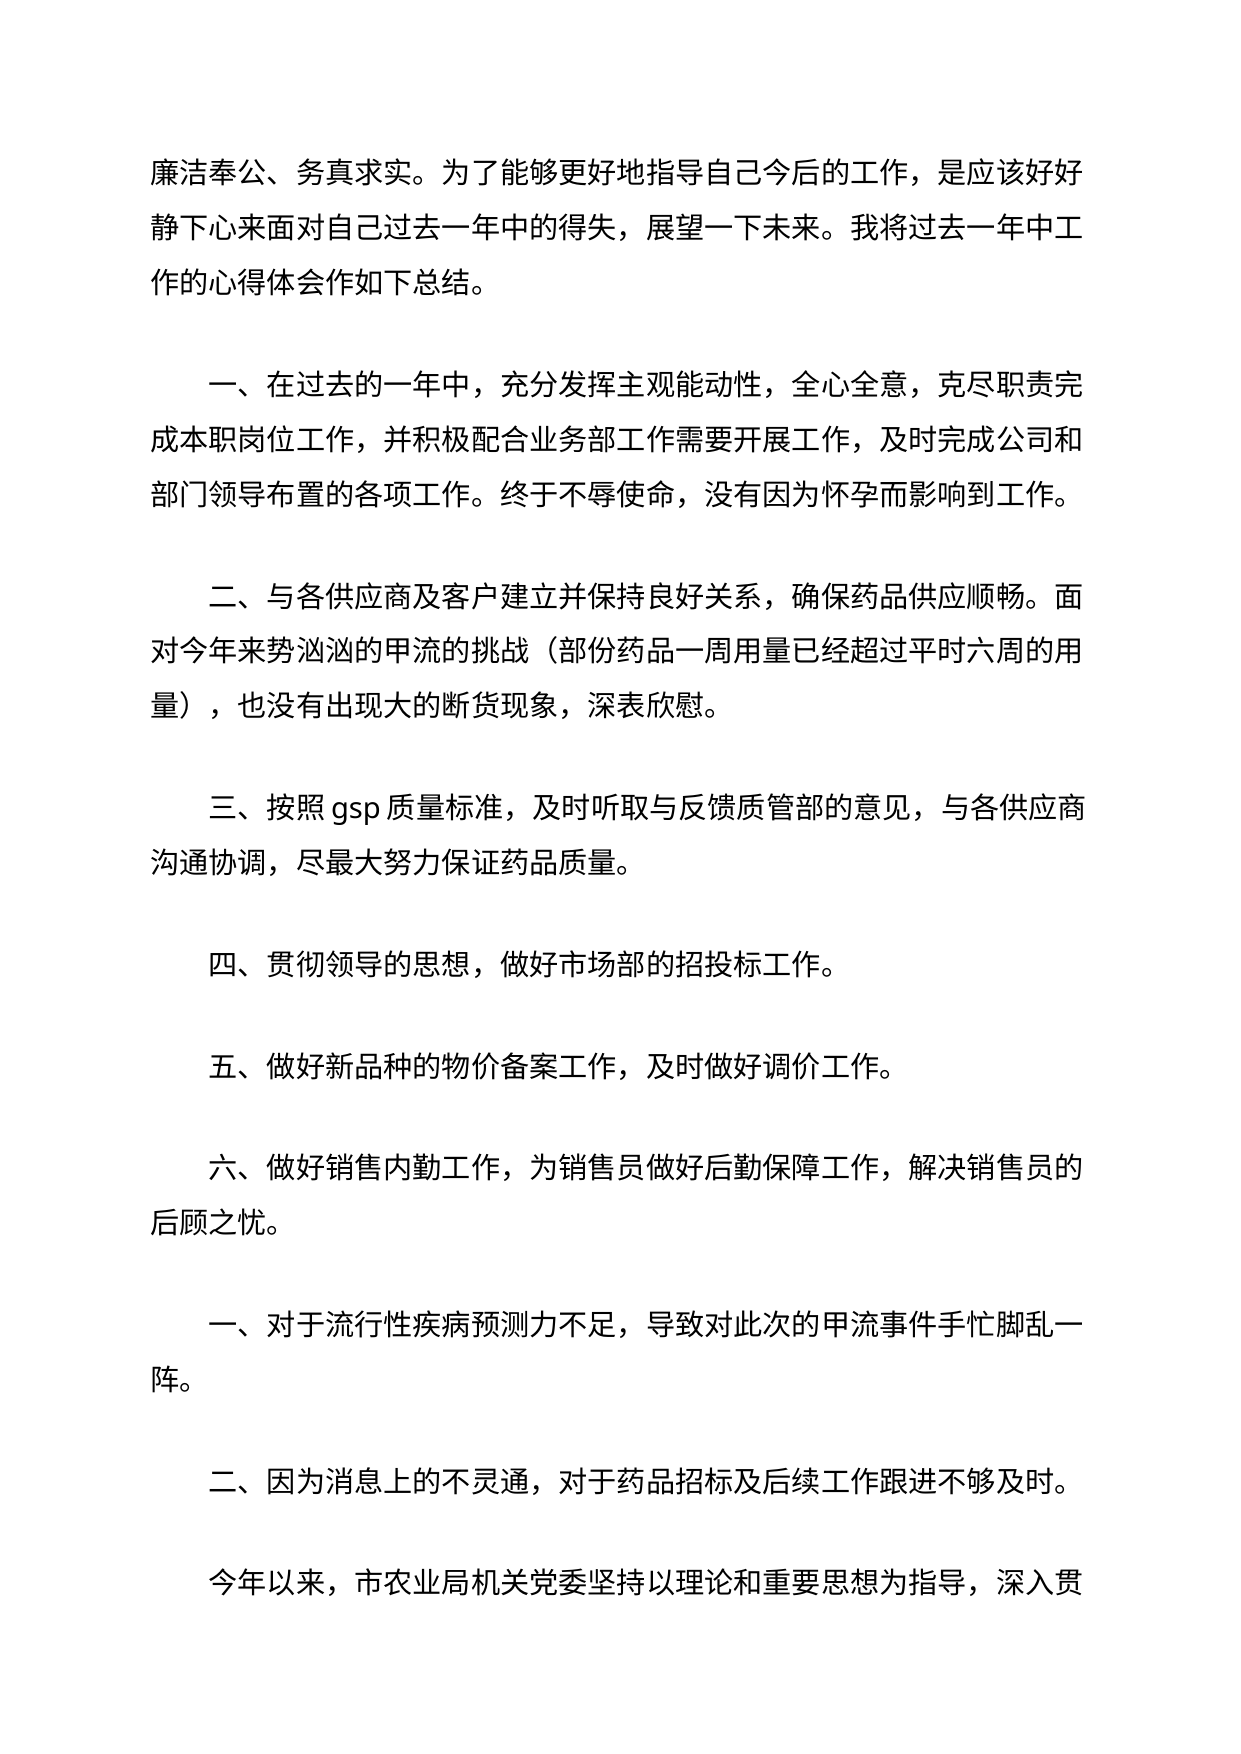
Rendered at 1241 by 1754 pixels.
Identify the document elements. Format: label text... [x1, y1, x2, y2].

text 五、做好新品种的物价备案工作，及时做好调价工作。 [150, 1043, 1090, 1086]
text 三、按照gsp质量标准，及时听取与反馈质管部的意见，与各供应商沟通协调，尽最大努力保证药品质量。 [150, 785, 1090, 882]
text 六、做好销售内勤工作，为销售员做好后勤保障工作，解决销售员的后顾之忧。 [150, 1145, 1090, 1242]
text 一、对于流行性疾病预测力不足，导致对此次的甲流事件手忙脚乱一阵。 [150, 1302, 1090, 1399]
text 一、在过去的一年中，充分发挥主观能动性，全心全意，克尽职责完成本职岗位工作，并积极配合业务部工作需要开展工作，及时完成公司和部门领导布置的各项工作。终于不辱使命，没有因为怀孕而影响到工作。 [150, 362, 1090, 514]
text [150, 150, 1090, 302]
text 二、与各供应商及客户建立并保持良好关系，确保药品供应顺畅。面对今年来势汹汹的甲流的挑战（部份药品一周用量已经超过平时六周的用量），也没有出现大的断货现象，深表欣慰。 [150, 573, 1090, 725]
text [150, 1560, 1090, 1602]
text 二、因为消息上的不灵通，对于药品招标及后续工作跟进不够及时。 [150, 1458, 1090, 1501]
text 四、贯彻领导的思想，做好市场部的招投标工作。 [150, 941, 1090, 984]
